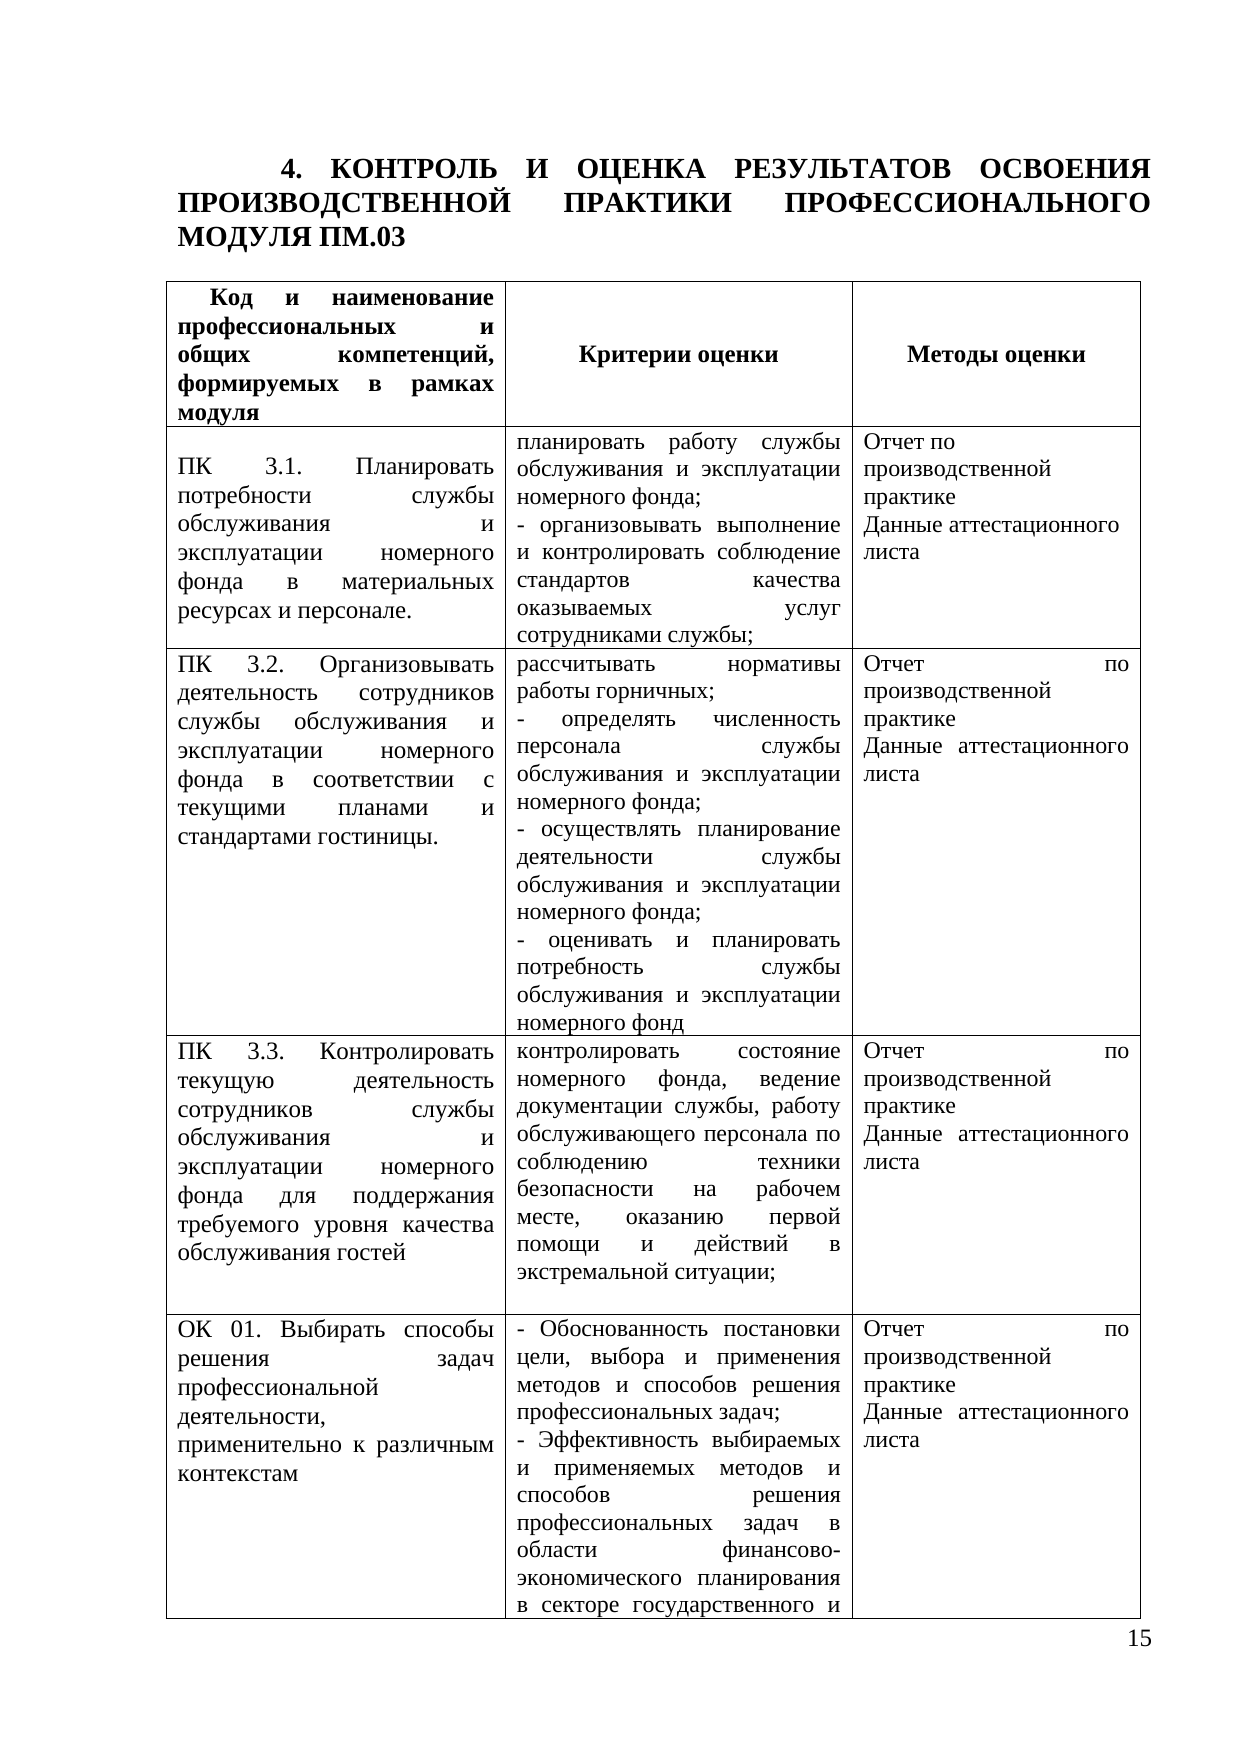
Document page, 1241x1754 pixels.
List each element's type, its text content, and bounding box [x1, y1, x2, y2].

table_cell планировать работу службы обслуживания и эксплуатации номерного фонда; - организовывать выполнение и контролировать соблюдение стандартов качества оказываемых услуг сотрудниками службы; [506, 427, 852, 648]
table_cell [506, 1315, 852, 1618]
table_cell Отчет по производственной практике Данные аттестационного листа [853, 649, 1140, 1035]
table_header Код и наименование профессиональных и общих компетенций, формируемых в рамках модуля [167, 282, 505, 426]
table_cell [853, 1315, 1140, 1618]
table_header Методы оценки [853, 282, 1140, 426]
text 4. КОНТРОЛЬ И ОЦЕНКА РЕЗУЛЬТАТОВ ОСВОЕНИЯ ПРОИЗВОДСТВЕННОЙ ПРАКТИКИ ПРОФЕССИОНАЛЬНОГО МОДУЛЯ ПМ.03 [177, 152, 1152, 252]
table_header Критерии оценки [506, 282, 852, 426]
table_cell рассчитывать нормативы работы горничных; - определять численность персонала службы обслуживания и эксплуатации номерного фонда; - осуществлять планирование деятельности службы обслуживания и эксплуатации номерного фонда; - оценивать и планировать потребность службы обслуживания и эксплуатации номерного фонд [506, 649, 852, 1035]
table_cell контролировать состояние номерного фонда, ведение документации службы, работу обслуживающего персонала по соблюдению техники безопасности на рабочем месте, оказанию первой помощи и действий в экстремальной ситуации; [506, 1036, 852, 1313]
table_cell ПК 3.1. Планировать потребности службы обслуживания и эксплуатации номерного фонда в материальных ресурсах и персонале. [167, 427, 505, 648]
table_cell ПК 3.2. Организовывать деятельность сотрудников службы обслуживания и эксплуатации номерного фонда в соответствии с текущими планами и стандартами гостиницы. [167, 649, 505, 1035]
table_cell Отчет по производственной практике Данные аттестационного листа [853, 1036, 1140, 1313]
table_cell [167, 1315, 505, 1618]
table_cell ПК 3.3. Контролировать текущую деятельность сотрудников службы обслуживания и эксплуатации номерного фонда для поддержания требуемого уровня качества обслуживания гостей [167, 1036, 505, 1313]
table_cell Отчет по производственной практике Данные аттестационного листа [853, 427, 1140, 648]
